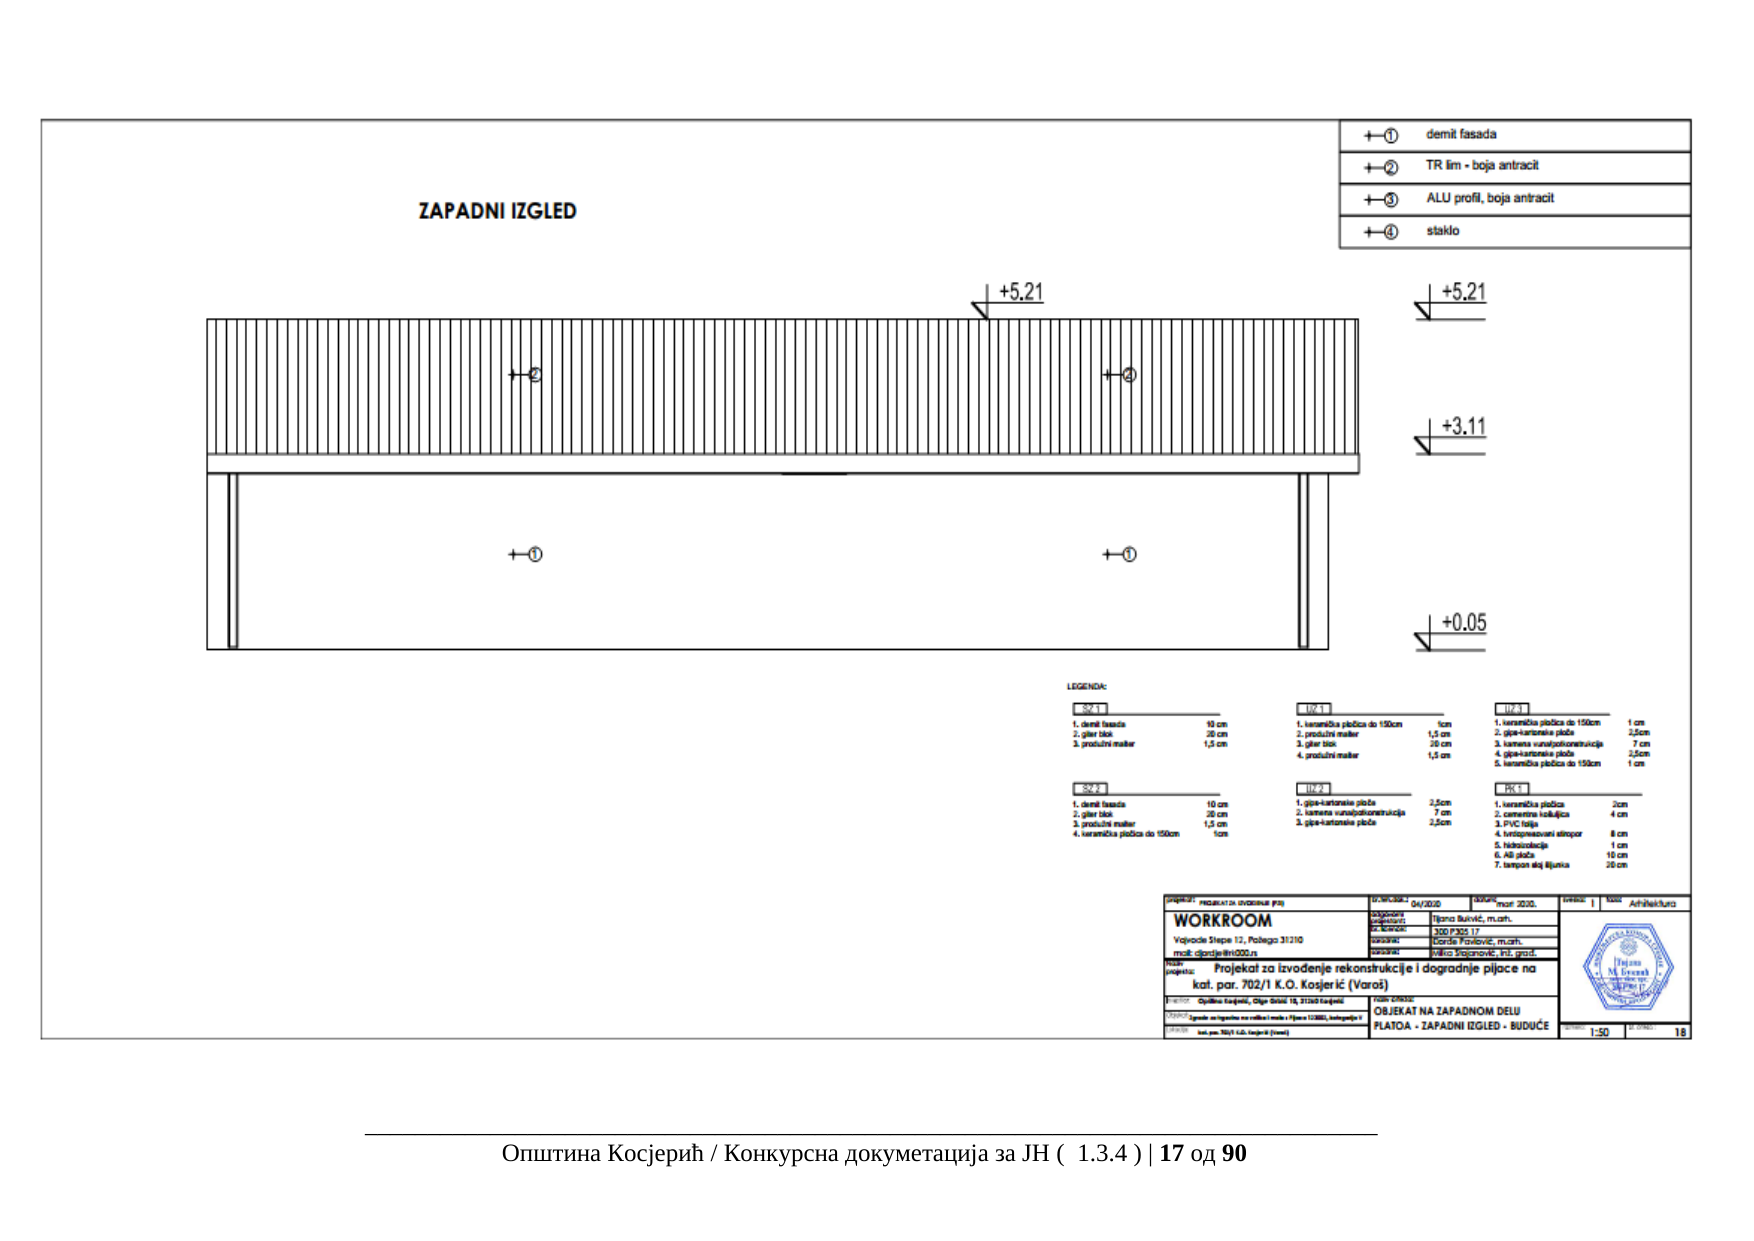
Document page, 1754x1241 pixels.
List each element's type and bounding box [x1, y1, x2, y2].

picture [20, 93, 1712, 1066]
